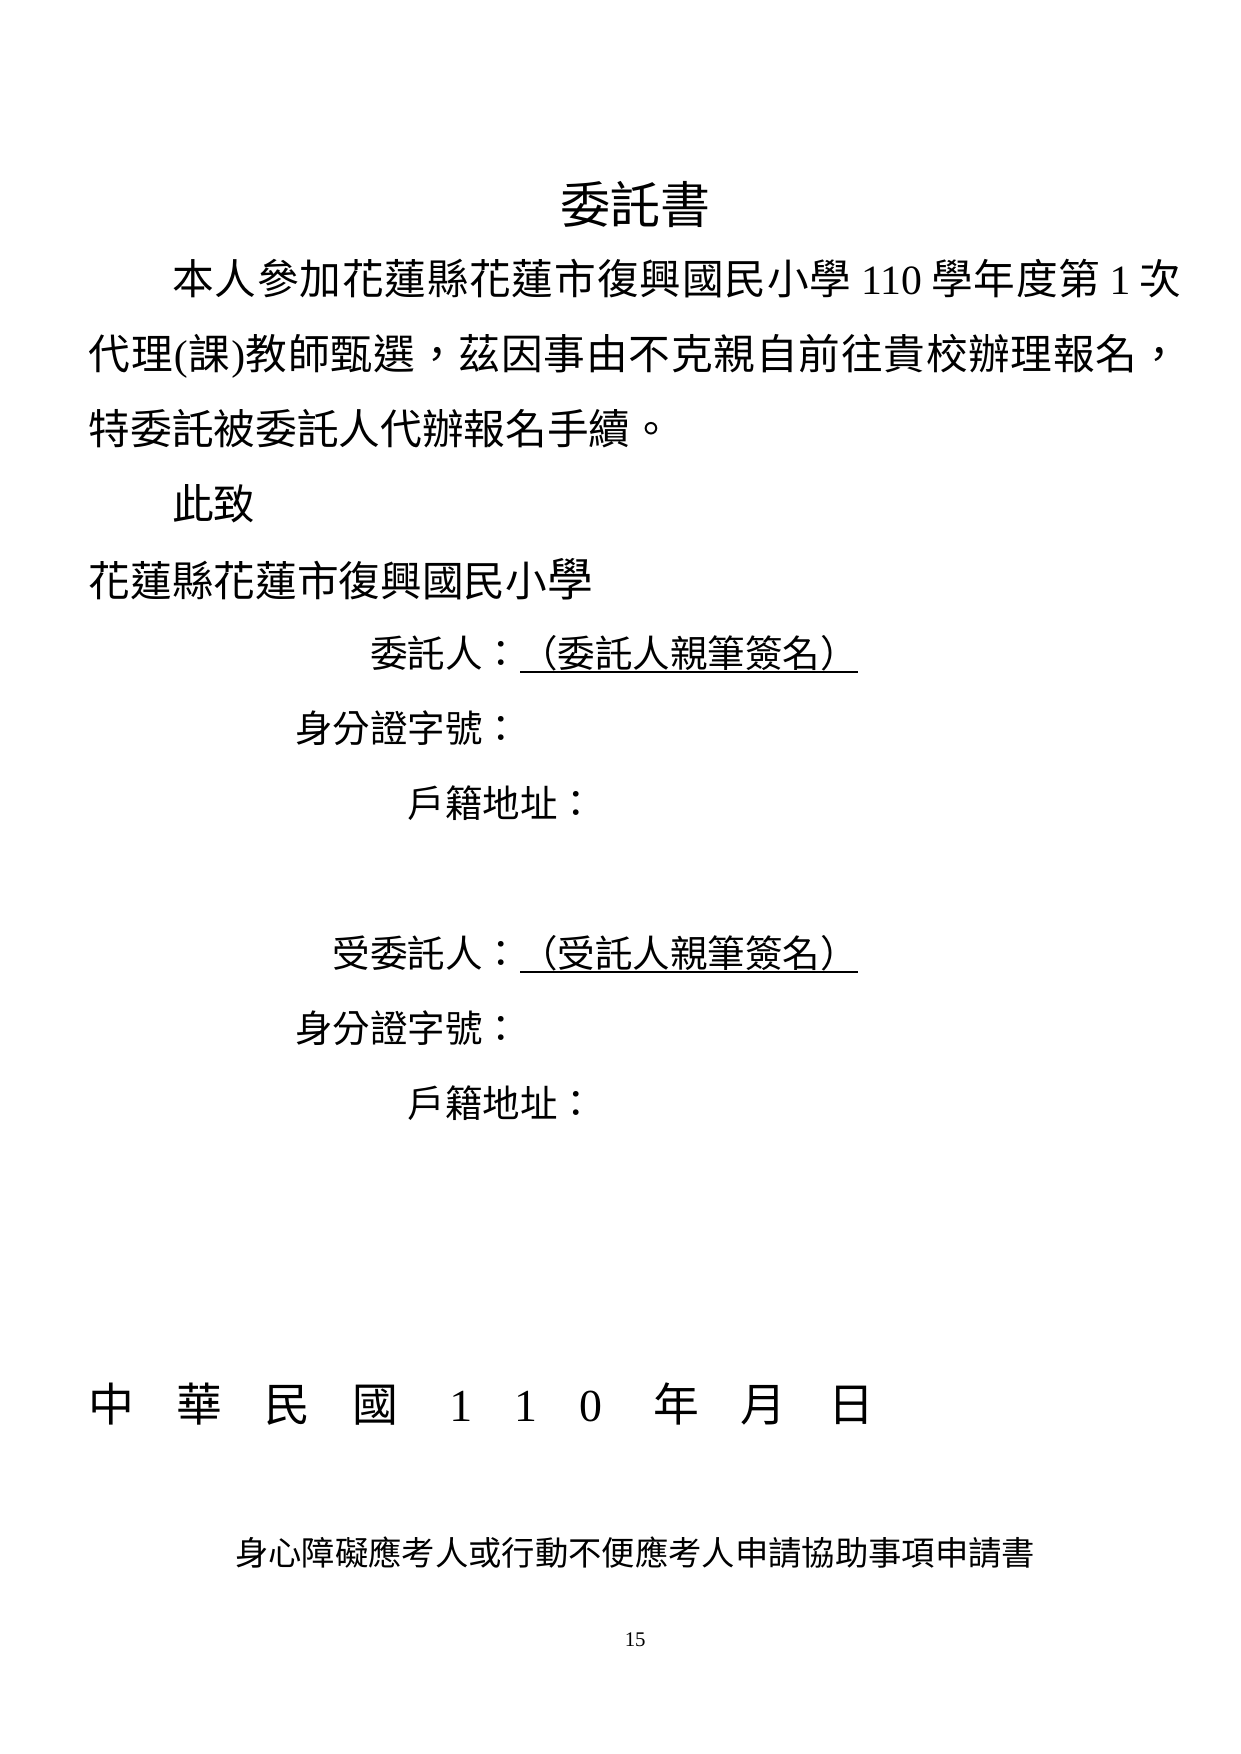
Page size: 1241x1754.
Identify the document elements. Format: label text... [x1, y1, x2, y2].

text 本人參加花蓮縣花蓮市復興國民小學110學年度第1次代理(課)教師甄選，茲因事由不克親自前往貴校辦理報名，特委託被委託人代辦報名手續。 [89, 239, 1181, 464]
text 身分證字號： [89, 689, 1181, 764]
text 身分證字號： [89, 989, 1181, 1064]
text 此致 [89, 464, 1181, 539]
text 受委託人：（受託人親筆簽名） [89, 914, 1181, 989]
text 委託書 [89, 164, 1181, 239]
text 戶籍地址： [89, 764, 1181, 839]
text 身心障礙應考人或行動不便應考人申請協助事項申請書 [89, 1514, 1181, 1589]
text 委託人：（委託人親筆簽名） [89, 614, 1181, 689]
text 中華民國110年月日 [89, 1364, 1181, 1439]
text 戶籍地址： [89, 1064, 1181, 1139]
text 花蓮縣花蓮市復興國民小學 [89, 539, 1181, 614]
